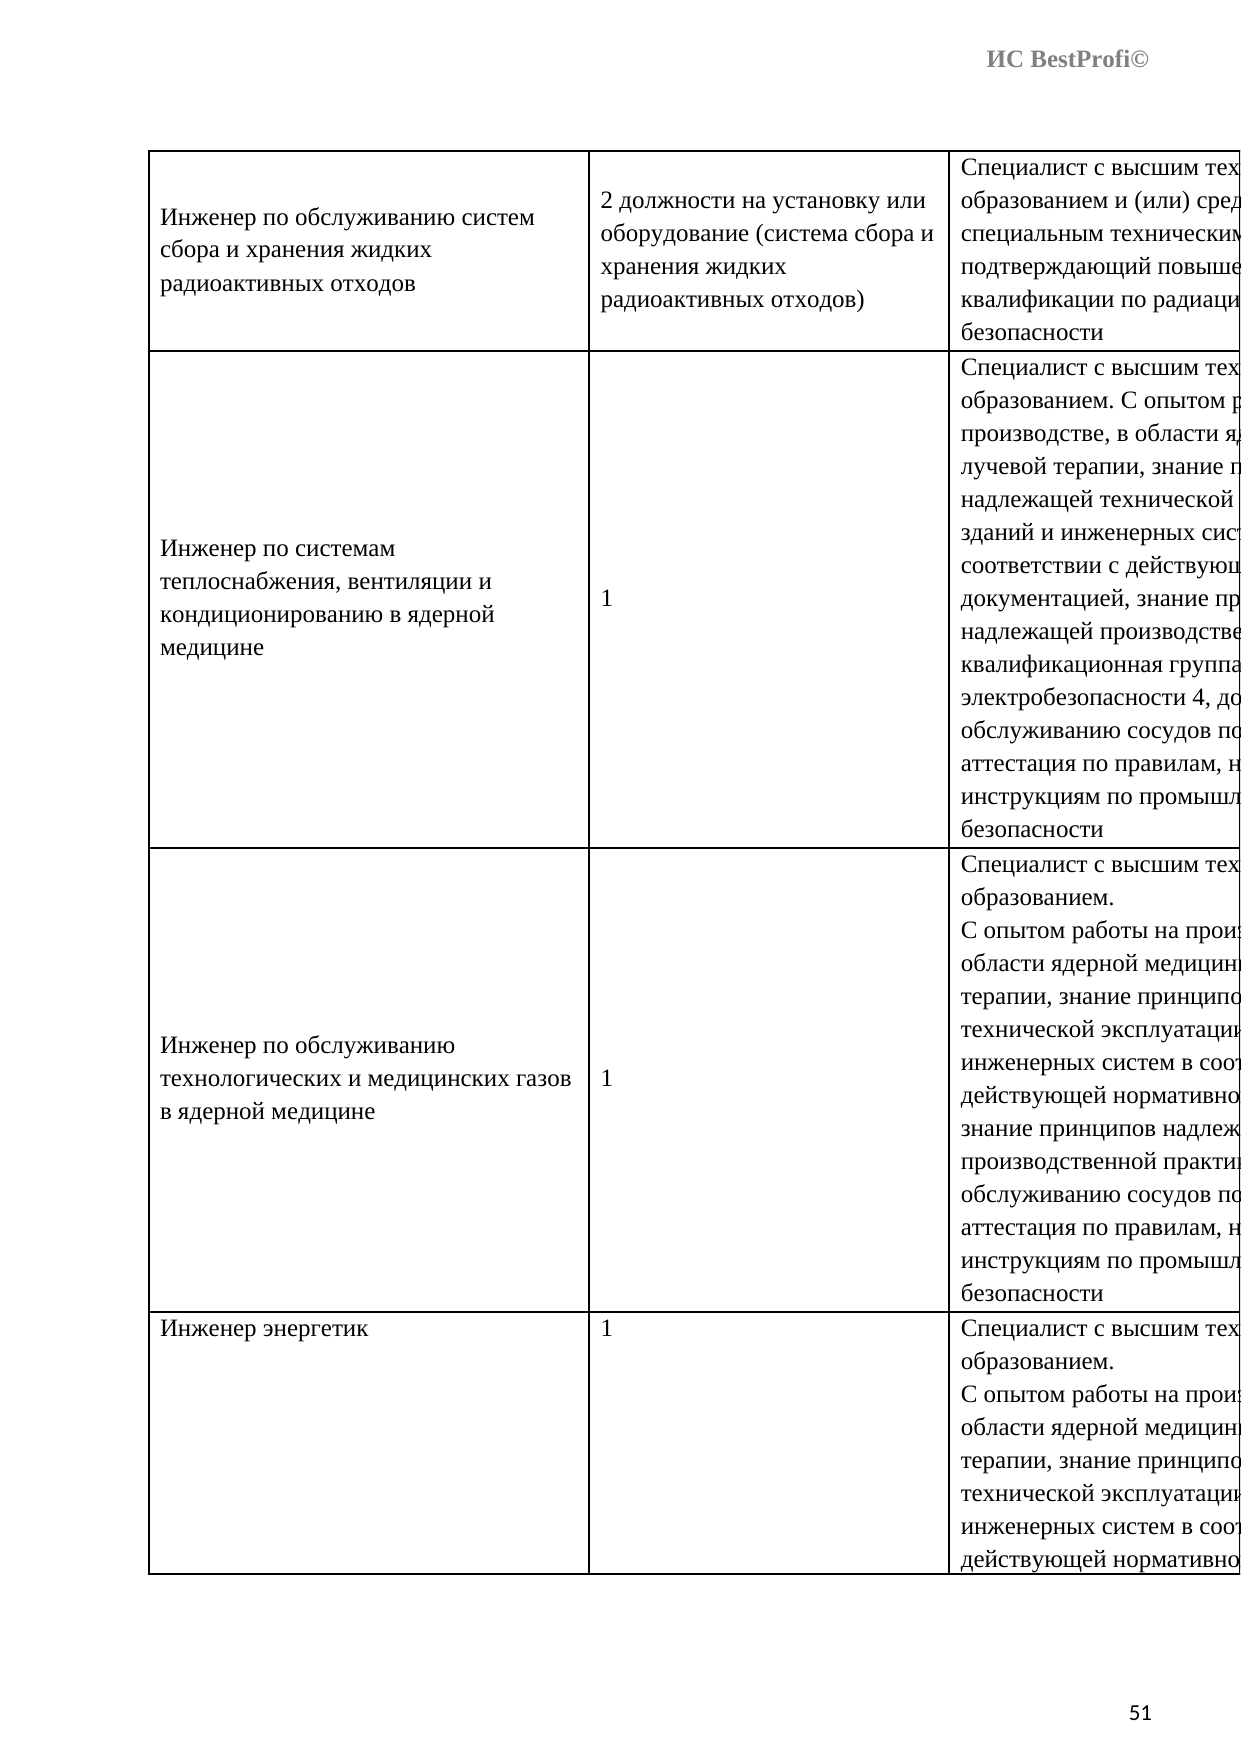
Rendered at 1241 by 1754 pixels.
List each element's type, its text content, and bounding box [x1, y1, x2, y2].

table_cell Инженер энергетик [150, 1313, 588, 1573]
table_cell 2 должности на установку или оборудование (система сбора и хранения жидких радиоактивных отходов) [590, 152, 948, 350]
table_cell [950, 152, 1239, 350]
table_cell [950, 1313, 1239, 1573]
table_cell Специалист с высшим техническим образованием. С опытом работы на производстве, в области ядерной медицины, лучевой терапии, знание принципов надлежащей технической эксплуатации зданий и инженерных систем в соответствии с действующей нормативной документацией, знание принципов надлежащей производственной практики, допуск к обслуживанию сосудов под давлением, аттестация по правилам, нормам и инструкциям по промышленной безопасности [950, 849, 1239, 1311]
table_cell 1 [590, 1313, 948, 1573]
table_cell Инженер по обслуживанию технологических и медицинских газов в ядерной медицине [150, 849, 588, 1311]
table_cell Специалист с высшим техническим образованием. С опытом работы на производстве, в области ядерной медицины, лучевой терапии, знание принципов надлежащей технической эксплуатации зданий и инженерных систем в соответствии с действующей нормативной документацией, знание принципов надлежащей производственной практики, квалификационная группа допуска по электробезопасности 4, допуск к обслуживанию сосудов под давлением, аттестация по правилам, нормам и инструкциям по промышленной безопасности [950, 352, 1239, 847]
table_cell 1 [590, 352, 948, 847]
table_cell 1 [590, 849, 948, 1311]
table_cell Инженер по обслуживанию систем сбора и хранения жидких радиоактивных отходов [150, 152, 588, 350]
table_cell Инженер по системам теплоснабжения, вентиляции и кондиционированию в ядерной медицине [150, 352, 588, 847]
